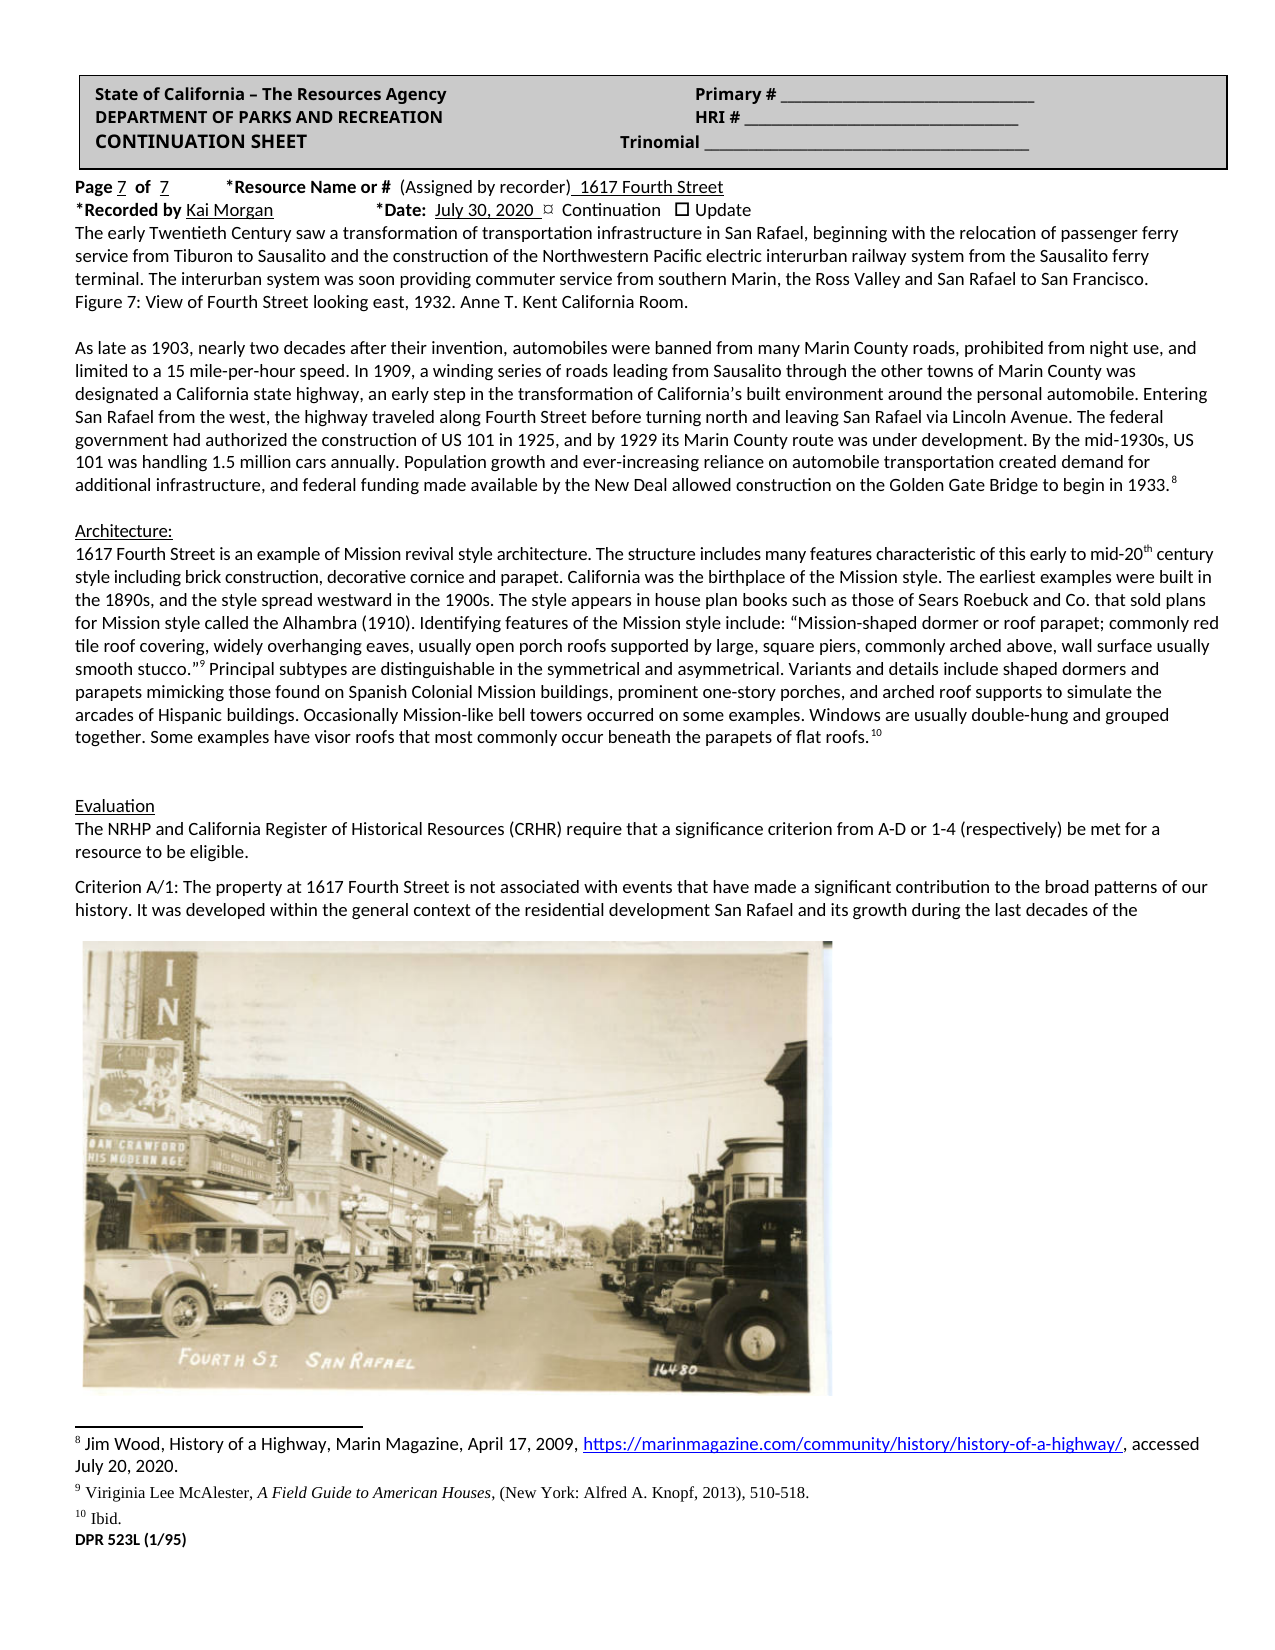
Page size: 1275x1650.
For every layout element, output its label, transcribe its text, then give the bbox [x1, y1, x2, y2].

text As late as 1903, nearly two decades after their invention, automobiles were banned from many Marin County roads, prohibited from night use, and limited to a 15 mile-per-hour speed. In 1909, a winding series of roads leading from Sausalito through the other towns of Marin County was designated a California state highway, an early step in the transformation of California’s built environment around the personal automobile. Entering San Rafael from the west, the highway traveled along Fourth Street before turning north and leaving San Rafael via Lincoln Avenue. The federal government had authorized the construction of US 101 in 1925, and by 1929 its Marin County route was under development. By the mid-1930s, US 101 was handling 1.5 million cars annually. Population growth and ever-increasing reliance on automobile transportation created demand for additional infrastructure, and federal funding made available by the New Deal allowed construction on the Golden Gate Bridge to begin in 1933. [75, 336, 1222, 496]
text Criterion A/1: The property at 1617 Fourth Street is not associated with events that have made a significant contribution to the broad patterns of our history. It was developed within the general context of the residential development San Rafael and its growth during the last decades of the nineteenth century. However, research has not revealed any particularly important associations with that or any other historic context. Therefore, the property is recommended not eligible to the NRHP and CRHR under Criterion A/1. [75, 876, 1222, 921]
text Architecture: [75, 519, 1222, 542]
text The NRHP and California Register of Historical Resources (CRHR) require that a significance criterion from A-D or 1-4 (respectively) be met for a resource to be eligible. [75, 817, 1222, 863]
picture [82, 941, 833, 1396]
text Figure 7: View of Fourth Street looking east, 1932. Anne T. Kent California Room. [75, 290, 1222, 313]
text 1617 Fourth Street is an example of Mission revival style architecture. The structure includes many features characteristic of this early to mid-20th century style including brick construction, decorative cornice and parapet. California was the birthplace of the Mission style. The earliest examples were built in the 1890s, and the style spread westward in the 1900s. The style appears in house plan books such as those of Sears Roebuck and Co. that sold plans for Mission style called the Alhambra (1910). Identifying features of the Mission style include: “Mission-shaped dormer or roof parapet; commonly red tile roof covering, widely overhanging eaves, usually open porch roofs supported by large, square piers, commonly arched above, wall surface usually smooth stucco.” Principal subtypes are distinguishable in the symmetrical and asymmetrical. Variants and details include shaped dormers and parapets mimicking those found on Spanish Colonial Mission buildings, prominent one-story porches, and arched roof supports to simulate the arcades of Hispanic buildings. Occasionally Mission-like bell towers occurred on some examples. Windows are usually double-hung and grouped together. Some examples have visor roofs that most commonly occur beneath the parapets of flat roofs. [75, 542, 1222, 748]
text Evaluation [75, 794, 1222, 817]
text The early Twentieth Century saw a transformation of transportation infrastructure in San Rafael, beginning with the relocation of passenger ferry service from Tiburon to Sausalito and the construction of the Northwestern Pacific electric interurban railway system from the Sausalito ferry terminal. The interurban system was soon providing commuter service from southern Marin, the Ross Valley and San Rafael to San Francisco. [75, 221, 1222, 290]
